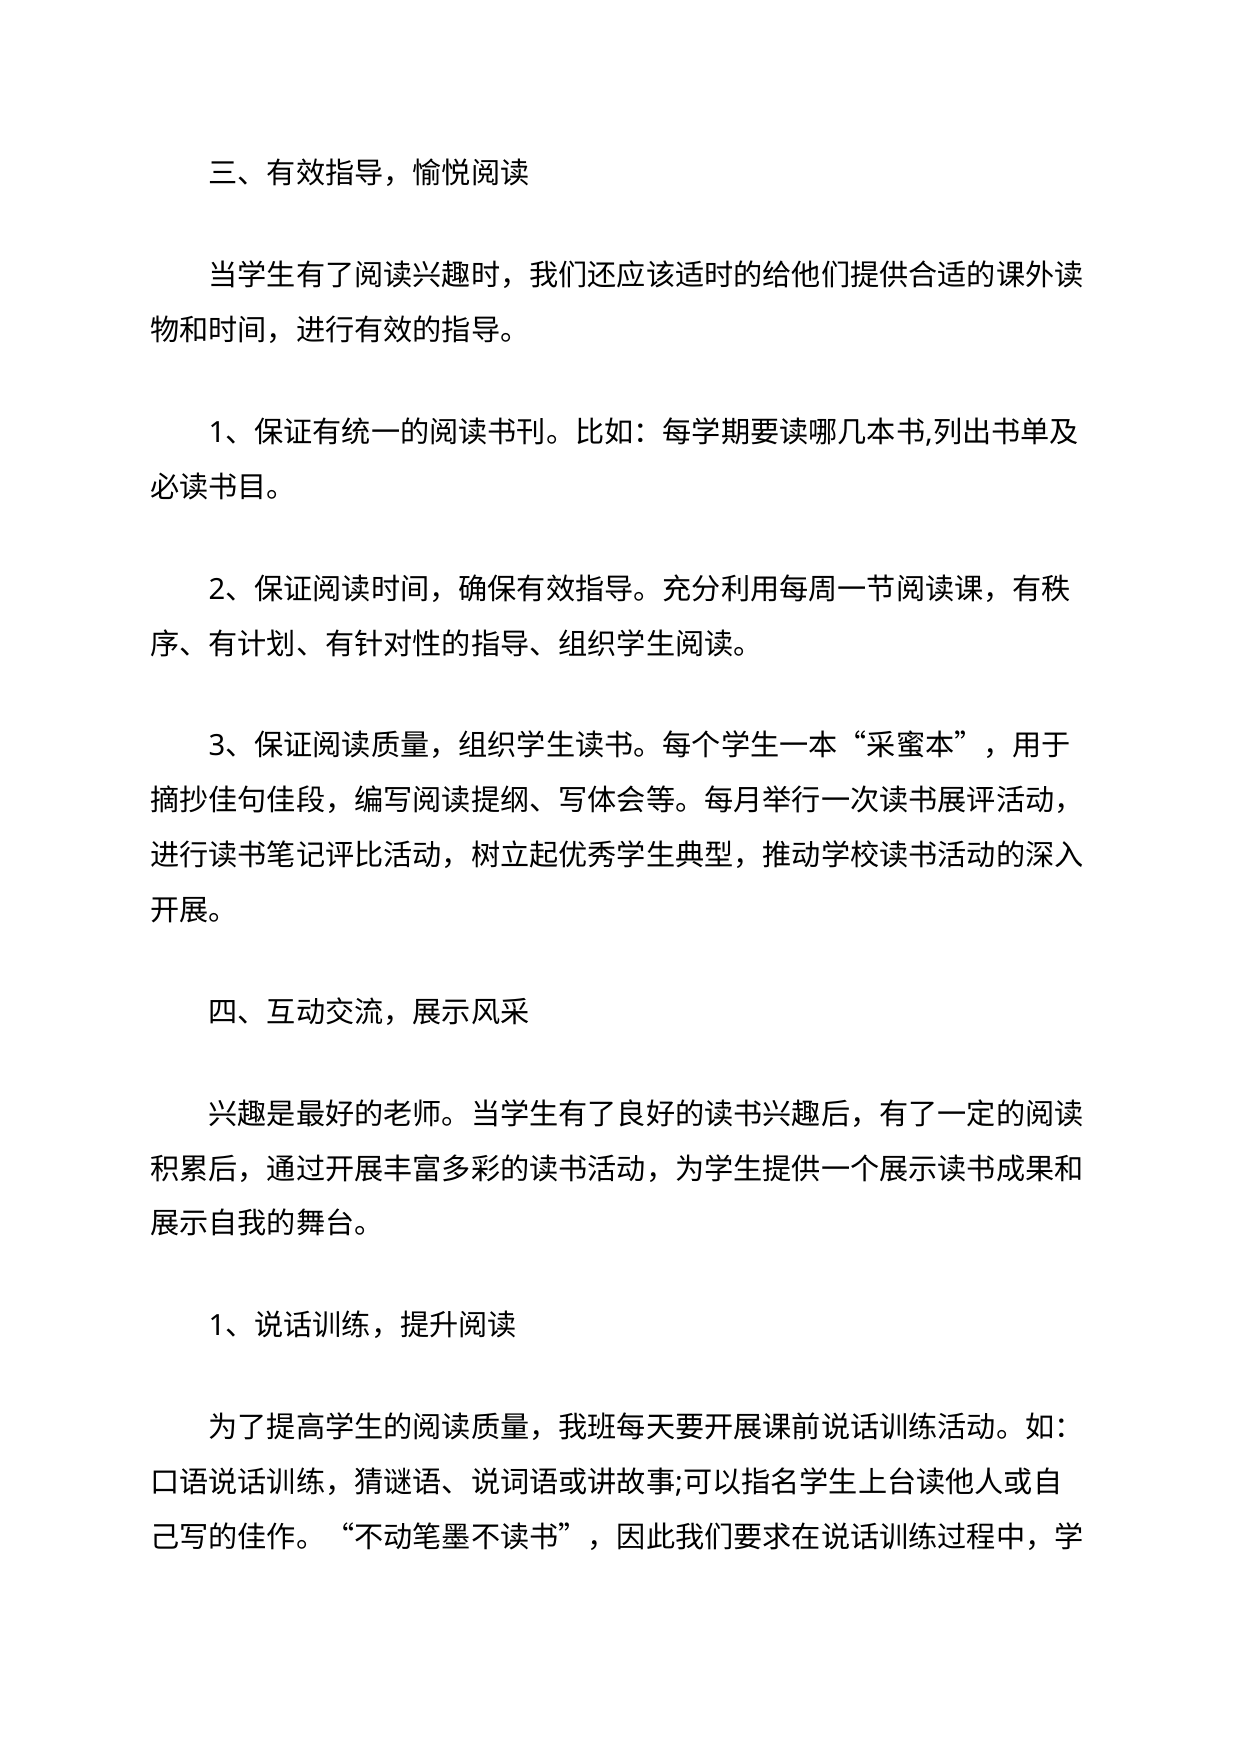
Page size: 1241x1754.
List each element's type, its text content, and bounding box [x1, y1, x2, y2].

text 四、互动交流，展示风采 [150, 988, 1090, 1031]
text 兴趣是最好的老师。当学生有了良好的读书兴趣后，有了一定的阅读积累后，通过开展丰富多彩的读书活动，为学生提供一个展示读书成果和展示自我的舞台。 [150, 1090, 1090, 1242]
text 1、保证有统一的阅读书刊。比如：每学期要读哪几本书,列出书单及必读书目。 [150, 408, 1090, 506]
text 三、有效指导，愉悦阅读 [150, 150, 1090, 192]
text 1、说话训练，提升阅读 [150, 1302, 1090, 1344]
text 3、保证阅读质量，组织学生读书。每个学生一本“采蜜本”，用于摘抄佳句佳段，编写阅读提纲、写体会等。每月举行一次读书展评活动，进行读书笔记评比活动，树立起优秀学生典型，推动学校读书活动的深入开展。 [150, 722, 1090, 929]
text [150, 1404, 1090, 1556]
text 当学生有了阅读兴趣时，我们还应该适时的给他们提供合适的课外读物和时间，进行有效的指导。 [150, 252, 1090, 349]
text 2、保证阅读时间，确保有效指导。充分利用每周一节阅读课，有秩序、有计划、有针对性的指导、组织学生阅读。 [150, 565, 1090, 662]
